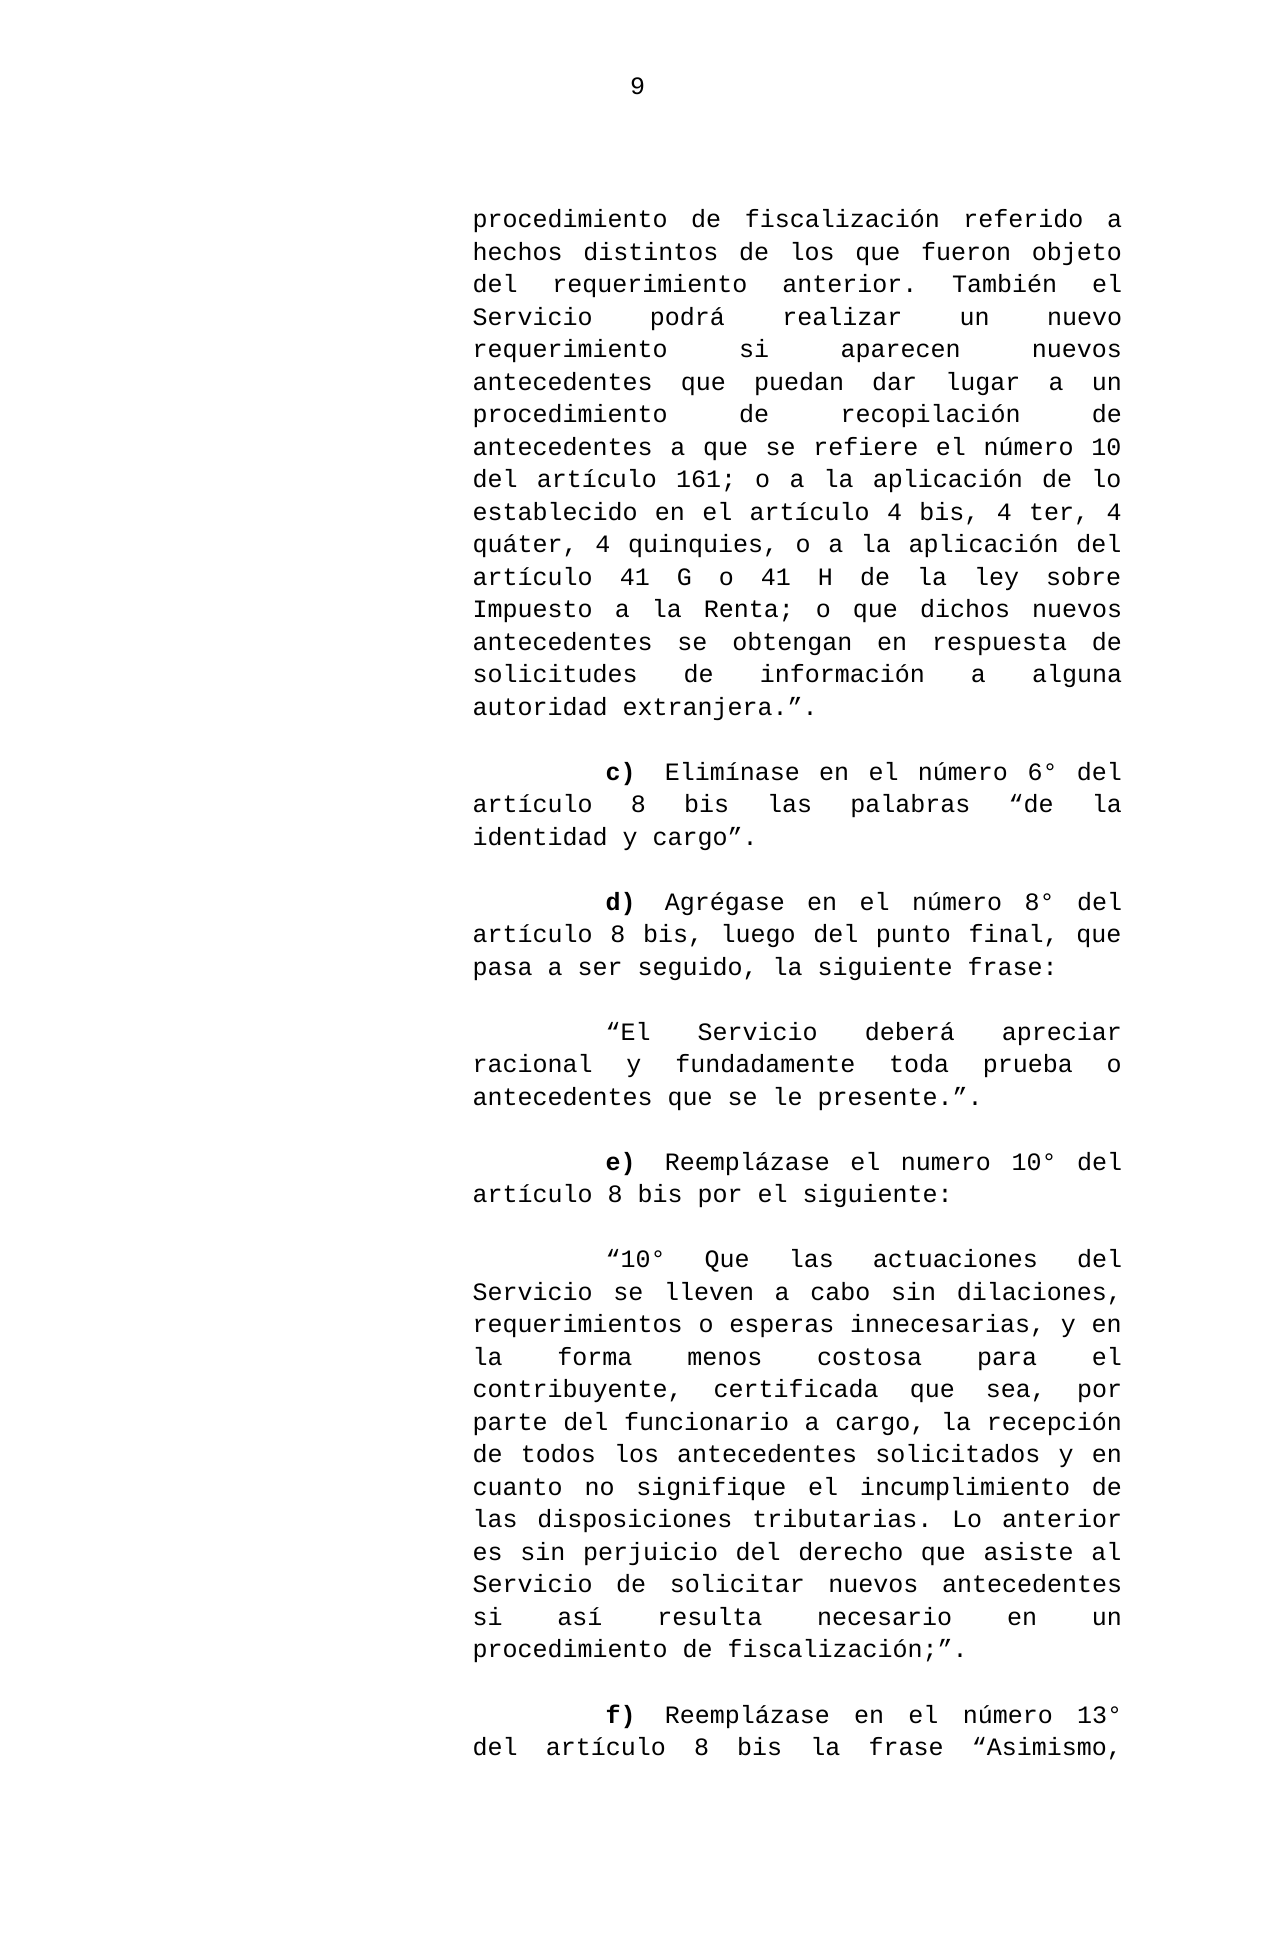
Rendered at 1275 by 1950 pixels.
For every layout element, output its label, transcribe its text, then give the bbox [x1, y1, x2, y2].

list Elimínase en el número 6° del artículo 8 bis las palabras “de la identidad y cargo”. [472, 759, 1122, 853]
list Reemplázase el numero 10° del artículo 8 bis por el siguiente: [472, 1149, 1122, 1210]
list “El Servicio deberá apreciar racional y fundadamente toda prueba o antecedentes que se le presente.”. [472, 1019, 1122, 1113]
list Agrégase en el número 8° del artículo 8 bis, luego del punto final, que pasa a ser seguido, la siguiente frase: [472, 889, 1122, 983]
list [472, 1702, 1122, 1763]
list “10° Que las actuaciones del Servicio se lleven a cabo sin dilaciones, requerimientos o esperas innecesarias, y en la forma menos costosa para el contribuyente, certificada que sea, por parte del funcionario a cargo, la recepción de todos los antecedentes solicitados y en cuanto no signifique el incumplimiento de las disposiciones tributarias. Lo anterior es sin perjuicio del derecho que asiste al Servicio de solicitar nuevos antecedentes si así resulta necesario en un procedimiento de fiscalización;”. [472, 1247, 1122, 1665]
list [472, 207, 1122, 723]
